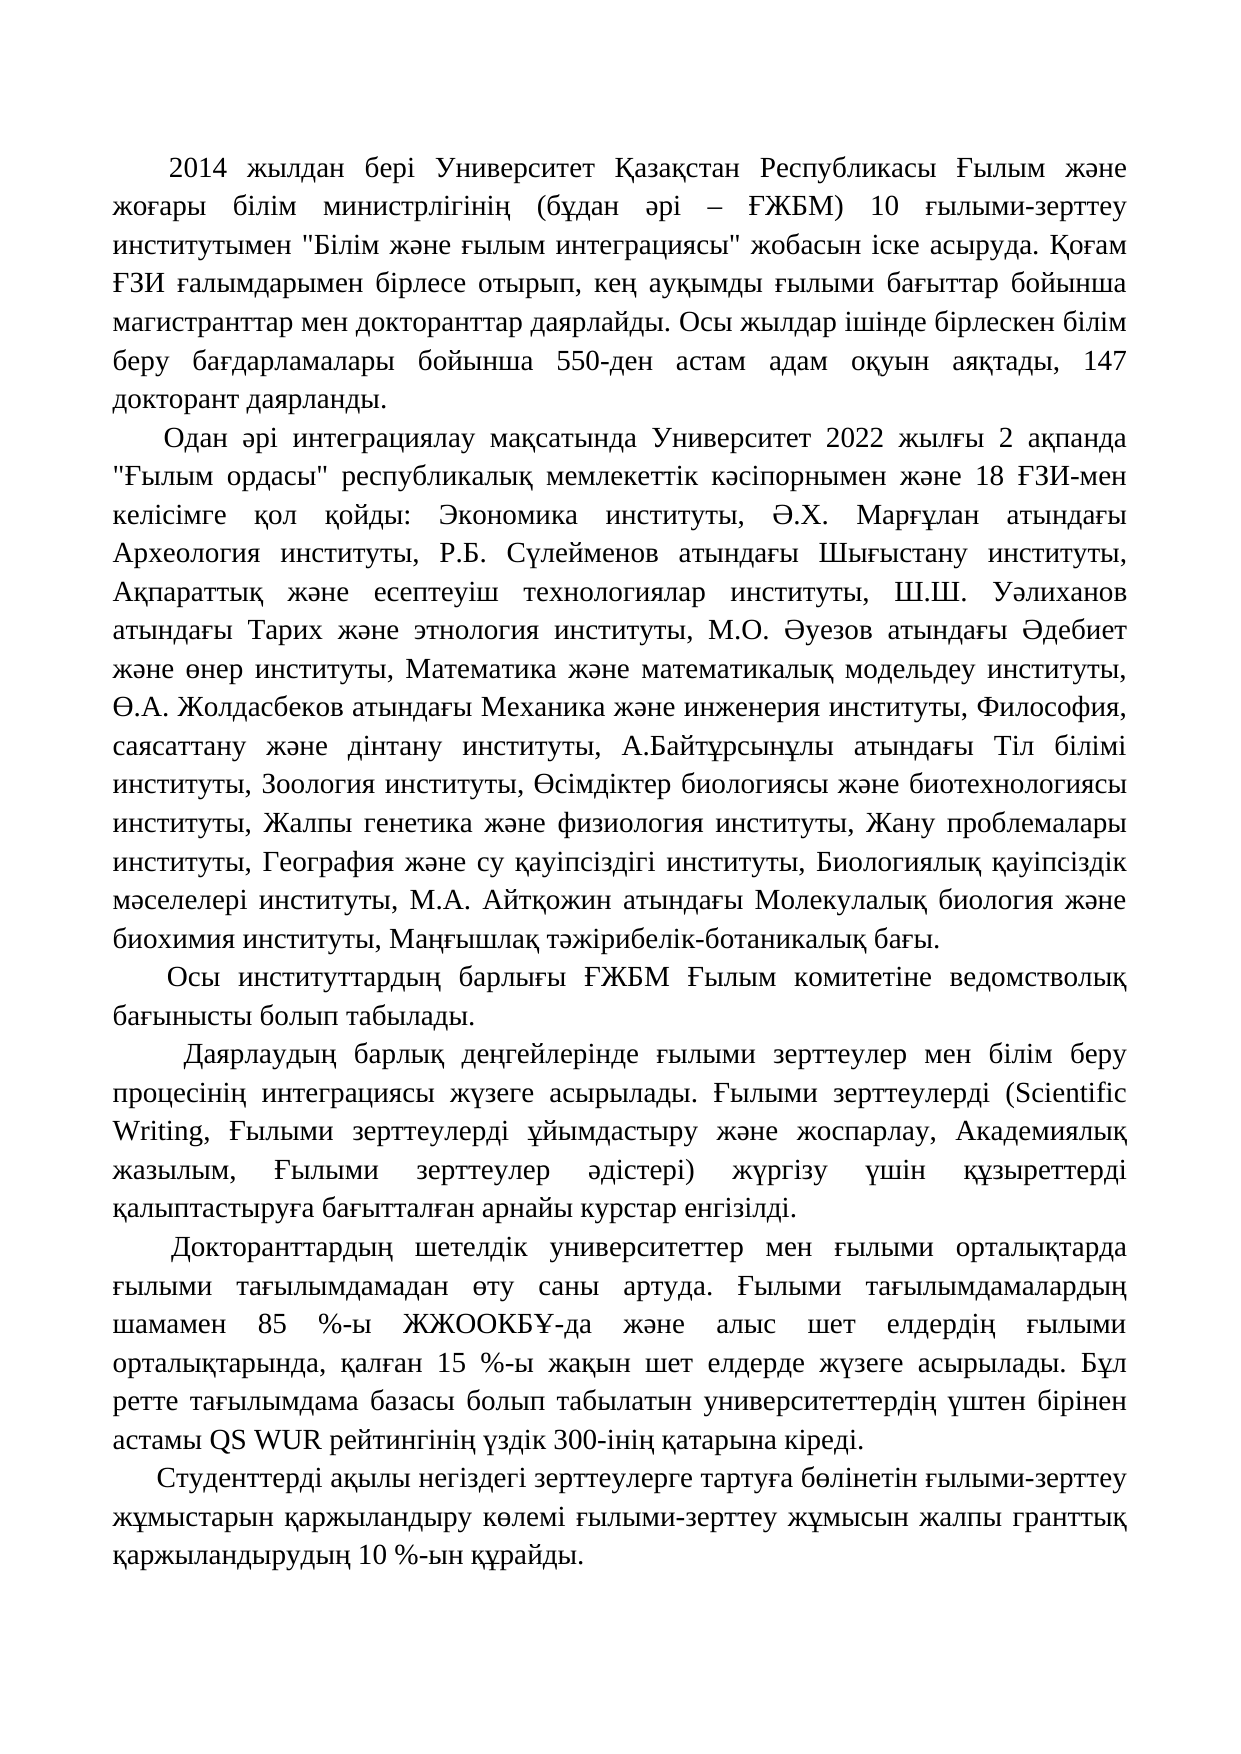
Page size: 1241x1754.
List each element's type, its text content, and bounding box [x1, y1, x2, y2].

text Даярлаудың барлық деңгейлерінде ғылыми зерттеулер мен білім беру процесінің интеграциясы жүзеге асырылады. Ғылыми зерттеулерді (Scientific Writing, Ғылыми зерттеулерді ұйымдастыру және жоспарлау, Академиялық жазылым, Ғылыми зерттеулер әдістері) жүргізу үшін құзыреттерді қалыптастыруға бағытталған арнайы курстар енгізілді. [112, 1036, 1128, 1224]
text Докторанттардың шетелдік университеттер мен ғылыми орталықтарда ғылыми тағылымдамадан өту саны артуда. Ғылыми тағылымдамалардың шамамен 85 %-ы ЖЖООКБҰ-да және алыс шет елдердің ғылыми орталықтарында, қалған 15 %-ы жақын шет елдерде жүзеге асырылады. Бұл ретте тағылымдама базасы болып табылатын университеттердің үштен бірінен астамы QS WUR рейтингінің үздік 300-інің қатарына кіреді. [112, 1229, 1128, 1455]
text Осы институттардың барлығы ҒЖБМ Ғылым комитетіне ведомстволық бағынысты болып табылады. [112, 959, 1128, 1031]
text Одан әрі интеграциялау мақсатында Университет 2022 жылғы 2 ақпанда "Ғылым ордасы" республикалық мемлекеттік кәсіпорнымен және 18 ҒЗИ-мен келісімге қол қойды: Экономика институты, Ә.Х. Марғұлан атындағы Археология институты, Р.Б. Сүлейменов атындағы Шығыстану институты, Ақпараттық және есептеуіш технологиялар институты, Ш.Ш. Уәлиханов атындағы Тарих және этнология институты, М.О. Әуезов атындағы Әдебиет және өнер институты, Математика және математикалық модельдеу институты, Ө.А. Жолдасбеков атындағы Механика және инженерия институты, Философия, саясаттану және дінтану институты, А.Байтұрсынұлы атындағы Тіл білімі институты, Зоология институты, Өсімдіктер биологиясы және биотехнологиясы институты, Жалпы генетика және физиология институты, Жану проблемалары институты, География және су қауіпсіздігі институты, Биологиялық қауіпсіздік мәселелері институты, М.А. Айтқожин атындағы Молекулалық биология және биохимия институты, Маңғышлақ тәжірибелік-ботаникалық бағы. [112, 420, 1128, 954]
text 2014 жылдан бері Университет Қазақстан Республикасы Ғылым және жоғары білім министрлігінің (бұдан әрі – ҒЖБМ) 10 ғылыми-зерттеу институтымен "Білім және ғылым интеграциясы" жобасын іске асыруда. Қоғам ҒЗИ ғалымдарымен бірлесе отырып, кең ауқымды ғылыми бағыттар бойынша магистранттар мен докторанттар даярлайды. Осы жылдар ішінде бірлескен білім беру бағдарламалары бойынша 550-ден астам адам оқуын аяқтады, 147 докторант даярланды. [112, 150, 1128, 415]
